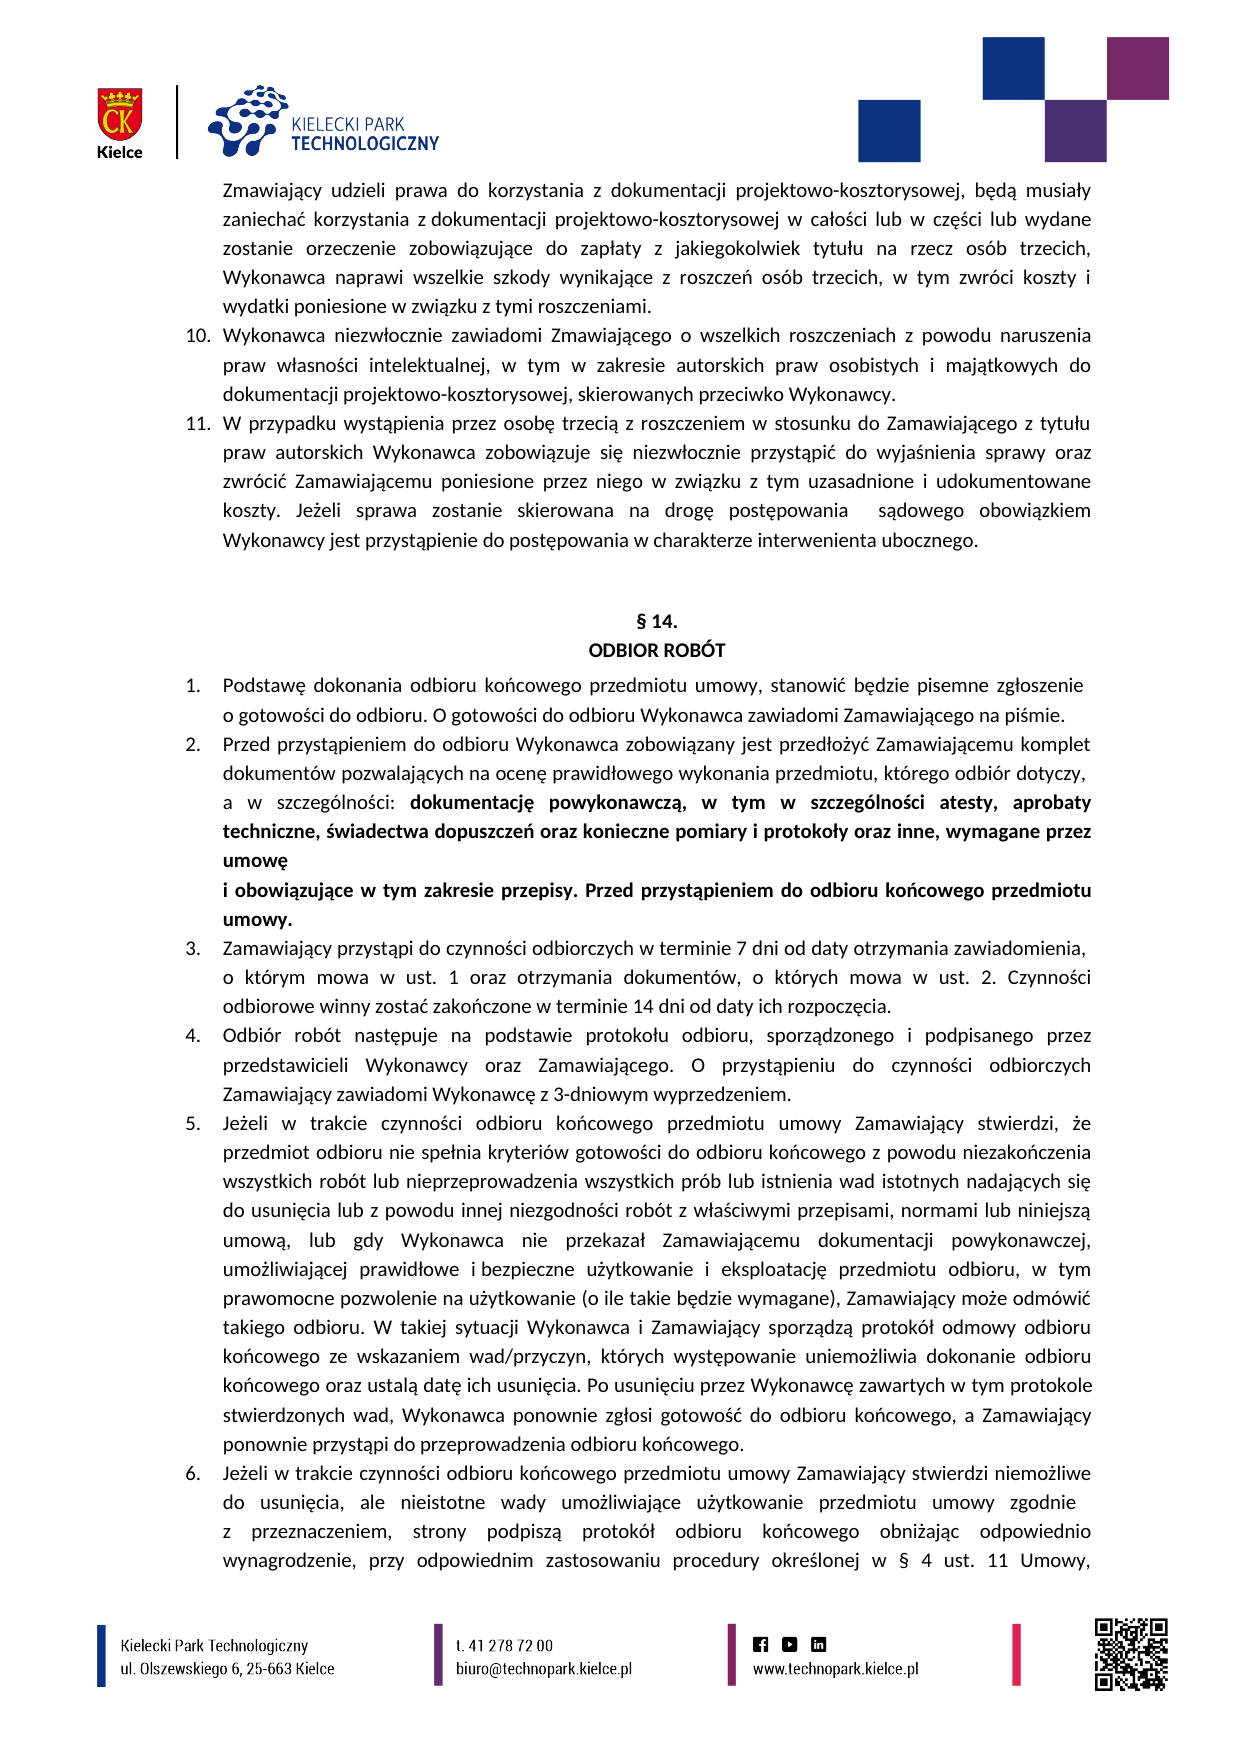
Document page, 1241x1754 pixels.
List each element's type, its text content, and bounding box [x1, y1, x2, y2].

list Odbiór robót następuje na podstawie protokołu odbioru, sporządzonego i podpisanego przez przedstawicieli Wykonawcy oraz Zamawiającego. O przystąpieniu do czynności odbiorczych Zamawiający zawiadomi Wykonawcę z 3-dniowym wyprzedzeniem. [185, 1023, 1093, 1106]
list Zamawiający przystąpi do czynności odbiorczych w terminie 7 dni od daty otrzymania zawiadomienia, o którym mowa w ust. 1 oraz otrzymania dokumentów, o których mowa w ust. 2. Czynności odbiorowe winny zostać zakończone w terminie 14 dni od daty ich rozpoczęcia. [185, 935, 1093, 1019]
list W przypadku wystąpienia przez osobę trzecią z roszczeniem w stosunku do Zamawiającego z tytułu praw autorskich Wykonawca zobowiązuje się niezwłocznie przystąpić do wyjaśnienia sprawy oraz zwrócić Zamawiającemu poniesione przez niego w związku z tym uzasadnione i udokumentowane koszty. Jeżeli sprawa zostanie skierowana na drogę postępowania sądowego obowiązkiem Wykonawcy jest przystąpienie do postępowania w charakterze interwenienta ubocznego. [185, 410, 1093, 552]
list Jeżeli w trakcie czynności odbioru końcowego przedmiotu umowy Zamawiający stwierdzi, że przedmiot odbioru nie spełnia kryteriów gotowości do odbioru końcowego z powodu niezakończenia wszystkich robót lub nieprzeprowadzenia wszystkich prób lub istnienia wad istotnych nadających się do usunięcia lub z powodu innej niezgodności robót z właściwymi przepisami, normami lub niniejszą umową, lub gdy Wykonawca nie przekazał Zamawiającemu dokumentacji powykonawczej, umożliwiającej prawidłowe i bezpieczne użytkowanie i eksploatację przedmiotu odbioru, w tym prawomocne pozwolenie na użytkowanie (o ile takie będzie wymagane), Zamawiający może odmówić takiego odbioru. W takiej sytuacji Wykonawca i Zamawiający sporządzą protokół odmowy odbioru końcowego ze wskazaniem wad/przyczyn, których występowanie uniemożliwia dokonanie odbioru końcowego oraz ustalą datę ich usunięcia. Po usunięciu przez Wykonawcę zawartych w tym protokole stwierdzonych wad, Wykonawca ponownie zgłosi gotowość do odbioru końcowego, a Zamawiający ponownie przystąpi do przeprowadzenia odbioru końcowego. [185, 1110, 1093, 1456]
text § 14. ODBIOR ROBÓT [221, 608, 1093, 663]
list Wykonawca niezwłocznie zawiadomi Zmawiającego o wszelkich roszczeniach z powodu naruszenia praw własności intelektualnej, w tym w zakresie autorskich praw osobistych i majątkowych do dokumentacji projektowo-kosztorysowej, skierowanych przeciwko Wykonawcy. [185, 323, 1093, 406]
picture [88, 1611, 1174, 1697]
picture [87, 28, 1175, 166]
list Podstawę dokonania odbioru końcowego przedmiotu umowy, stanowić będzie pisemne zgłoszenie o gotowości do odbioru. O gotowości do odbioru Wykonawca zawiadomi Zamawiającego na piśmie. [185, 673, 1093, 727]
list Przed przystąpieniem do odbioru Wykonawca zobowiązany jest przedłożyć Zamawiającemu komplet dokumentów pozwalających na ocenę prawidłowego wykonania przedmiotu, którego odbiór dotyczy, a w szczególności: dokumentację powykonawczą, w tym w szczególności atesty, aprobaty techniczne, świadectwa dopuszczeń oraz konieczne pomiary i protokoły oraz inne, wymagane przez umowę i obowiązujące w tym zakresie przepisy. Przed przystąpieniem do odbioru końcowego przedmiotu umowy. [185, 731, 1093, 931]
